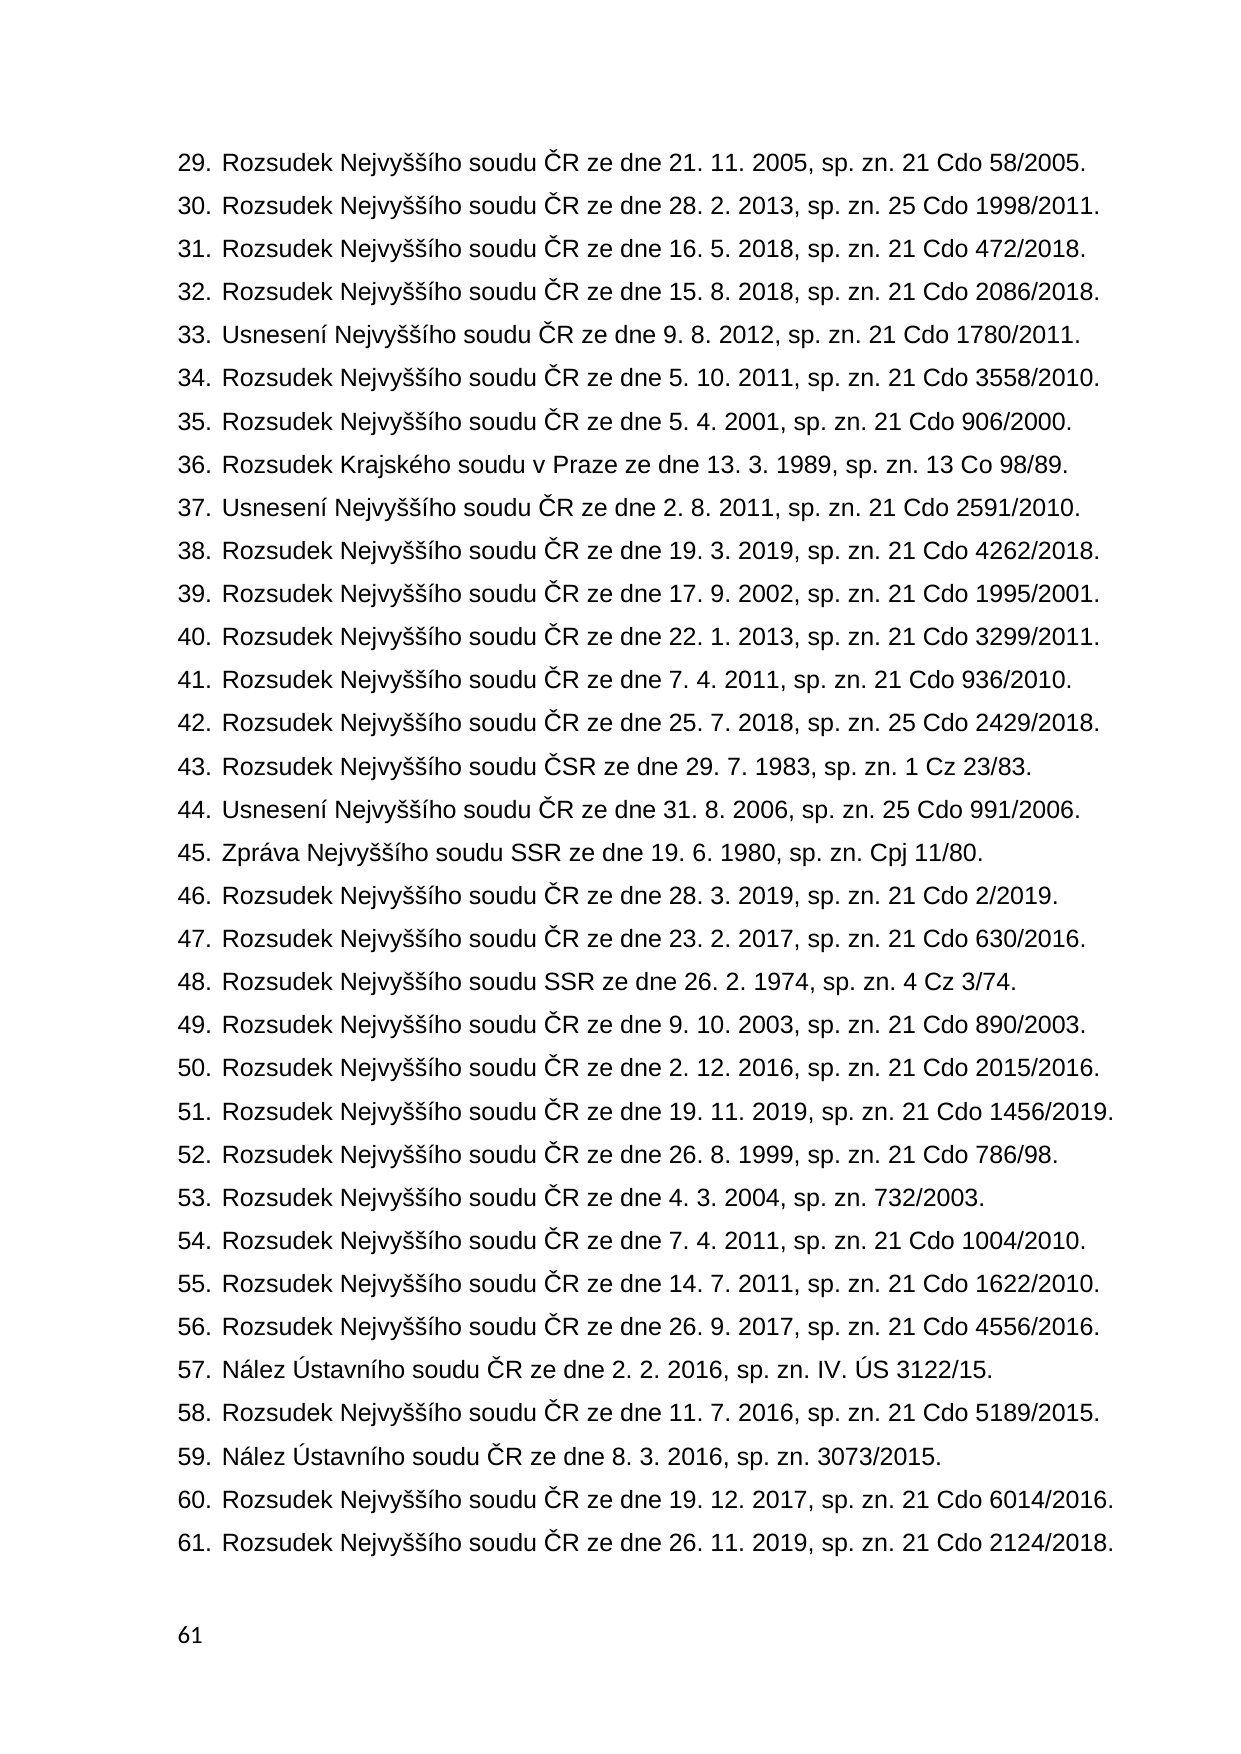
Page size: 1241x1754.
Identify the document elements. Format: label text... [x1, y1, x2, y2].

list Rozsudek Nejvyššího soudu ČR ze dne 7. 4. 2011, sp. zn. 21 Cdo 936/2010. [177, 665, 1122, 694]
list Rozsudek Nejvyššího soudu ČR ze dne 26. 11. 2019, sp. zn. 21 Cdo 2124/2018. [177, 1528, 1122, 1556]
list Rozsudek Nejvyššího soudu ČR ze dne 19. 3. 2019, sp. zn. 21 Cdo 4262/2018. [177, 536, 1122, 564]
list Nález Ústavního soudu ČR ze dne 2. 2. 2016, sp. zn. IV. ÚS 3122/15. [177, 1355, 1122, 1384]
list Rozsudek Nejvyššího soudu ČR ze dne 16. 5. 2018, sp. zn. 21 Cdo 472/2018. [177, 234, 1122, 263]
list Rozsudek Nejvyššího soudu ČR ze dne 23. 2. 2017, sp. zn. 21 Cdo 630/2016. [177, 924, 1122, 953]
list Rozsudek Nejvyššího soudu SSR ze dne 26. 2. 1974, sp. zn. 4 Cz 3/74. [177, 967, 1122, 996]
list Rozsudek Nejvyššího soudu ČR ze dne 17. 9. 2002, sp. zn. 21 Cdo 1995/2001. [177, 579, 1122, 608]
list Rozsudek Nejvyššího soudu ČR ze dne 4. 3. 2004, sp. zn. 732/2003. [177, 1183, 1122, 1211]
list Rozsudek Nejvyššího soudu ČR ze dne 7. 4. 2011, sp. zn. 21 Cdo 1004/2010. [177, 1226, 1122, 1254]
list Rozsudek Nejvyššího soudu ČR ze dne 26. 9. 2017, sp. zn. 21 Cdo 4556/2016. [177, 1312, 1122, 1341]
list Rozsudek Nejvyššího soudu ČR ze dne 15. 8. 2018, sp. zn. 21 Cdo 2086/2018. [177, 277, 1122, 306]
list Rozsudek Nejvyššího soudu ČR ze dne 28. 3. 2019, sp. zn. 21 Cdo 2/2019. [177, 881, 1122, 909]
list Usnesení Nejvyššího soudu ČR ze dne 31. 8. 2006, sp. zn. 25 Cdo 991/2006. [177, 794, 1122, 823]
list Rozsudek Nejvyššího soudu ČR ze dne 5. 10. 2011, sp. zn. 21 Cdo 3558/2010. [177, 363, 1122, 392]
list Rozsudek Nejvyššího soudu ČR ze dne 14. 7. 2011, sp. zn. 21 Cdo 1622/2010. [177, 1269, 1122, 1298]
list Usnesení Nejvyššího soudu ČR ze dne 9. 8. 2012, sp. zn. 21 Cdo 1780/2011. [177, 320, 1122, 349]
list Nález Ústavního soudu ČR ze dne 8. 3. 2016, sp. zn. 3073/2015. [177, 1441, 1122, 1470]
list Rozsudek Nejvyššího soudu ČR ze dne 9. 10. 2003, sp. zn. 21 Cdo 890/2003. [177, 1010, 1122, 1039]
list Rozsudek Nejvyššího soudu ČR ze dne 28. 2. 2013, sp. zn. 25 Cdo 1998/2011. [177, 191, 1122, 219]
list Rozsudek Nejvyššího soudu ČR ze dne 22. 1. 2013, sp. zn. 21 Cdo 3299/2011. [177, 622, 1122, 651]
list Rozsudek Nejvyššího soudu ČR ze dne 19. 12. 2017, sp. zn. 21 Cdo 6014/2016. [177, 1484, 1122, 1513]
list Zpráva Nejvyššího soudu SSR ze dne 19. 6. 1980, sp. zn. Cpj 11/80. [177, 838, 1122, 866]
list Rozsudek Nejvyššího soudu ČR ze dne 11. 7. 2016, sp. zn. 21 Cdo 5189/2015. [177, 1398, 1122, 1427]
list Usnesení Nejvyššího soudu ČR ze dne 2. 8. 2011, sp. zn. 21 Cdo 2591/2010. [177, 493, 1122, 521]
list Rozsudek Krajského soudu v Praze ze dne 13. 3. 1989, sp. zn. 13 Co 98/89. [177, 449, 1122, 478]
list Rozsudek Nejvyššího soudu ČR ze dne 26. 8. 1999, sp. zn. 21 Cdo 786/98. [177, 1139, 1122, 1168]
list Rozsudek Nejvyššího soudu ČR ze dne 21. 11. 2005, sp. zn. 21 Cdo 58/2005. [177, 148, 1122, 176]
list Rozsudek Nejvyššího soudu ČR ze dne 2. 12. 2016, sp. zn. 21 Cdo 2015/2016. [177, 1053, 1122, 1082]
list Rozsudek Nejvyššího soudu ČR ze dne 5. 4. 2001, sp. zn. 21 Cdo 906/2000. [177, 406, 1122, 435]
list Rozsudek Nejvyššího soudu ČR ze dne 25. 7. 2018, sp. zn. 25 Cdo 2429/2018. [177, 708, 1122, 737]
list Rozsudek Nejvyššího soudu ČR ze dne 19. 11. 2019, sp. zn. 21 Cdo 1456/2019. [177, 1096, 1122, 1125]
list Rozsudek Nejvyššího soudu ČSR ze dne 29. 7. 1983, sp. zn. 1 Cz 23/83. [177, 751, 1122, 780]
